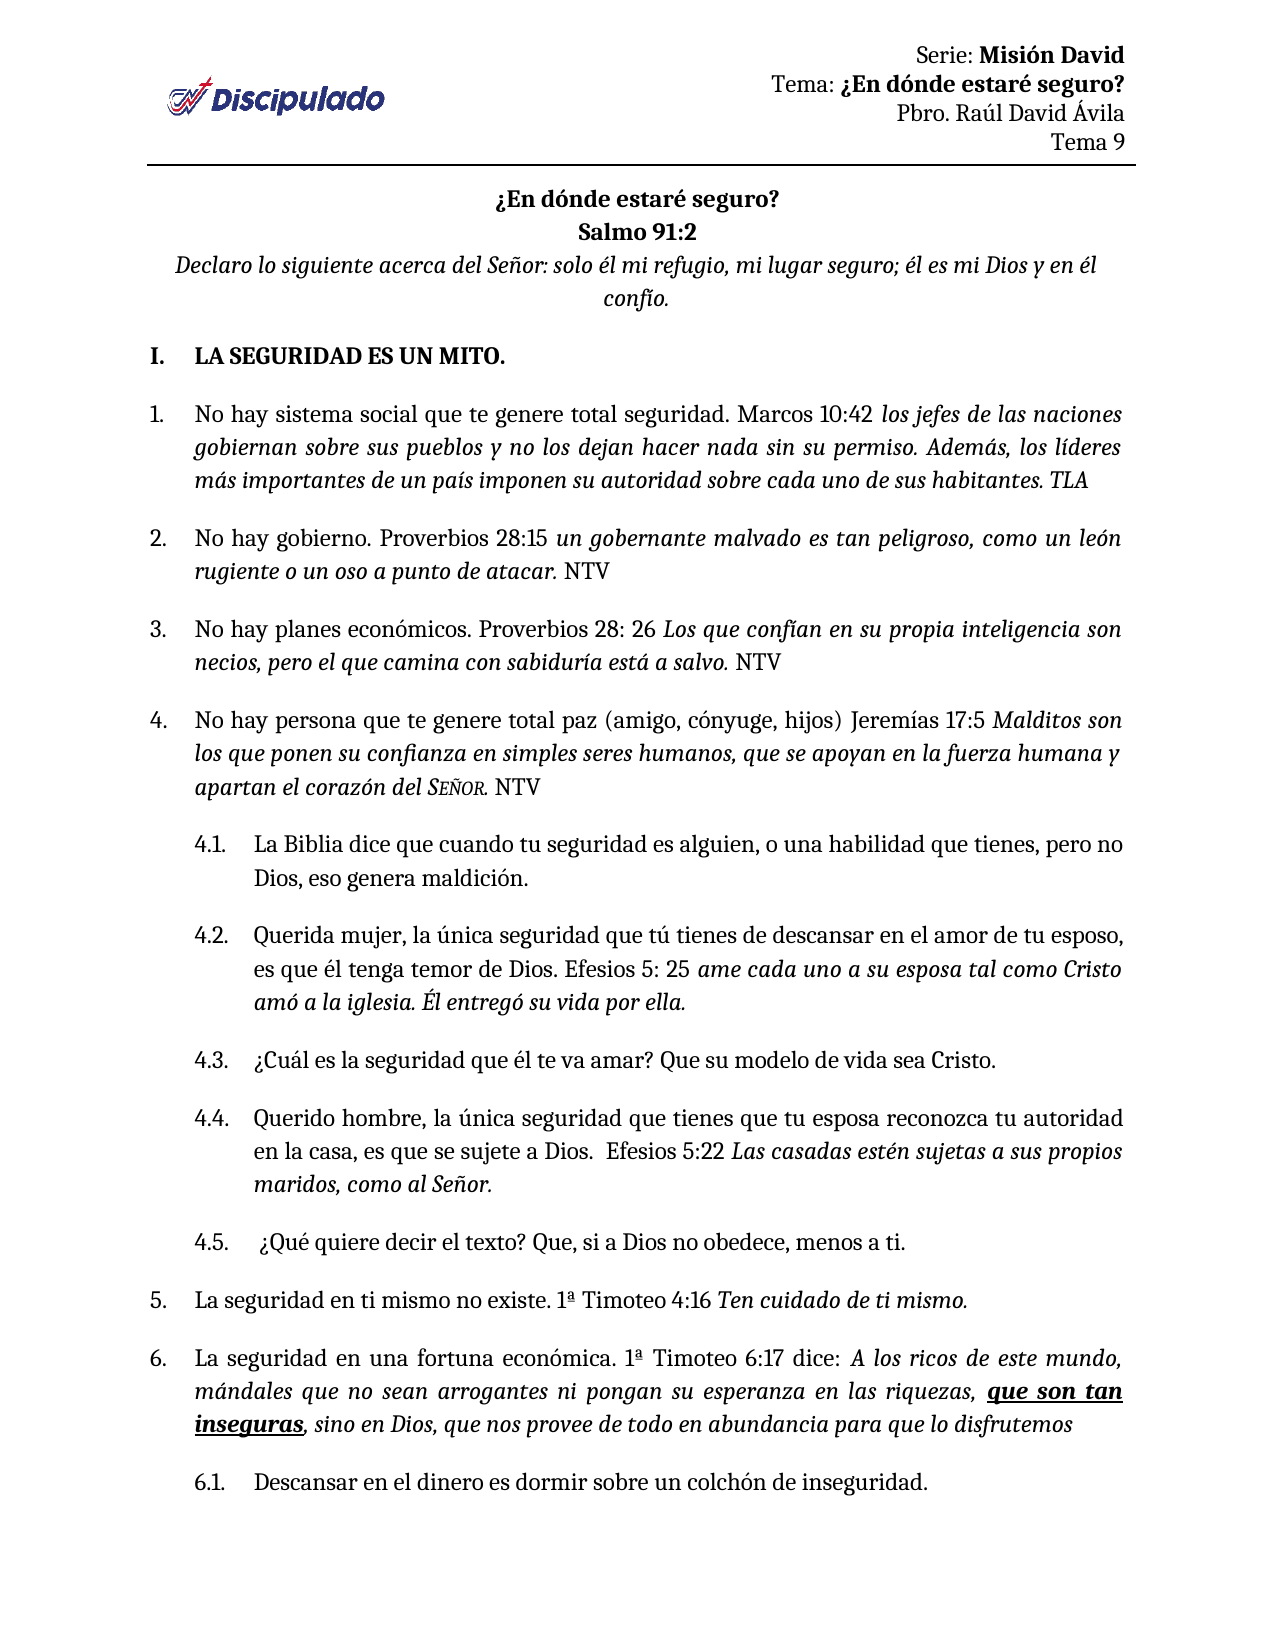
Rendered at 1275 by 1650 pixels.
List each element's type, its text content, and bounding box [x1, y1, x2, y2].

list ¿Qué quiere decir el texto? Que, si a Dios no obedece, menos a ti. [194, 1228, 1125, 1256]
list Querido hombre, la única seguridad que tienes que tu esposa reconozca tu autoridad en la casa, es que se sujete a Dios. Efesios 5:22 Las casadas estén sujetas a sus propios maridos, como al Señor. [194, 1103, 1125, 1198]
picture [164, 56, 392, 140]
list La seguridad en ti mismo no existe. 1ª Timoteo 4:16 Ten cuidado de ti mismo. [150, 1286, 1125, 1314]
list No hay sistema social que te genere total seguridad. Marcos 10:42 los jefes de las naciones gobiernan sobre sus pueblos y no los dejan hacer nada sin su permiso. Además, los líderes más importantes de un país imponen su autoridad sobre cada uno de sus habitantes. TLA [150, 400, 1125, 495]
list No hay persona que te genere total paz (amigo, cónyuge, hijos) Jeremías 17:5 Malditos son los que ponen su confianza en simples seres humanos, que se apoyan en la fuerza humana y apartan el corazón del Señor. NTV [150, 706, 1125, 801]
text ¿En dónde estaré seguro? [150, 185, 1125, 214]
list Querida mujer, la única seguridad que tú tienes de descansar en el amor de tu esposo, es que él tenga temor de Dios. Efesios 5: 25 ame cada uno a su esposa tal como Cristo amó a la iglesia. Él entregó su vida por ella. [194, 921, 1125, 1016]
text Salmo 91:2 [150, 218, 1125, 247]
list LA SEGURIDAD ES UN MITO. [150, 342, 1125, 371]
list No hay gobierno. Proverbios 28:15 un gobernante malvado es tan peligroso, como un león rugiente o un oso a punto de atacar. NTV [150, 524, 1125, 586]
list Descansar en el dinero es dormir sobre un colchón de inseguridad. [194, 1468, 1125, 1496]
list ¿Cuál es la seguridad que él te va amar? Que su modelo de vida sea Cristo. [194, 1046, 1125, 1074]
list La seguridad en una fortuna económica. 1ª Timoteo 6:17 dice: A los ricos de este mundo, mándales que no sean arrogantes ni pongan su esperanza en las riquezas, que son tan inseguras, sino en Dios, que nos provee de todo en abundancia para que lo disfrutemos [150, 1344, 1125, 1438]
list No hay planes económicos. Proverbios 28: 26 Los que confían en su propia inteligencia son necios, pero el que camina con sabiduría está a salvo. NTV [150, 615, 1125, 677]
list La Biblia dice que cuando tu seguridad es alguien, o una habilidad que tienes, pero no Dios, eso genera maldición. [194, 830, 1125, 892]
text Declaro lo siguiente acerca del Señor: solo él mi refugio, mi lugar seguro; él es mi Dios y en él confío. [150, 251, 1125, 313]
